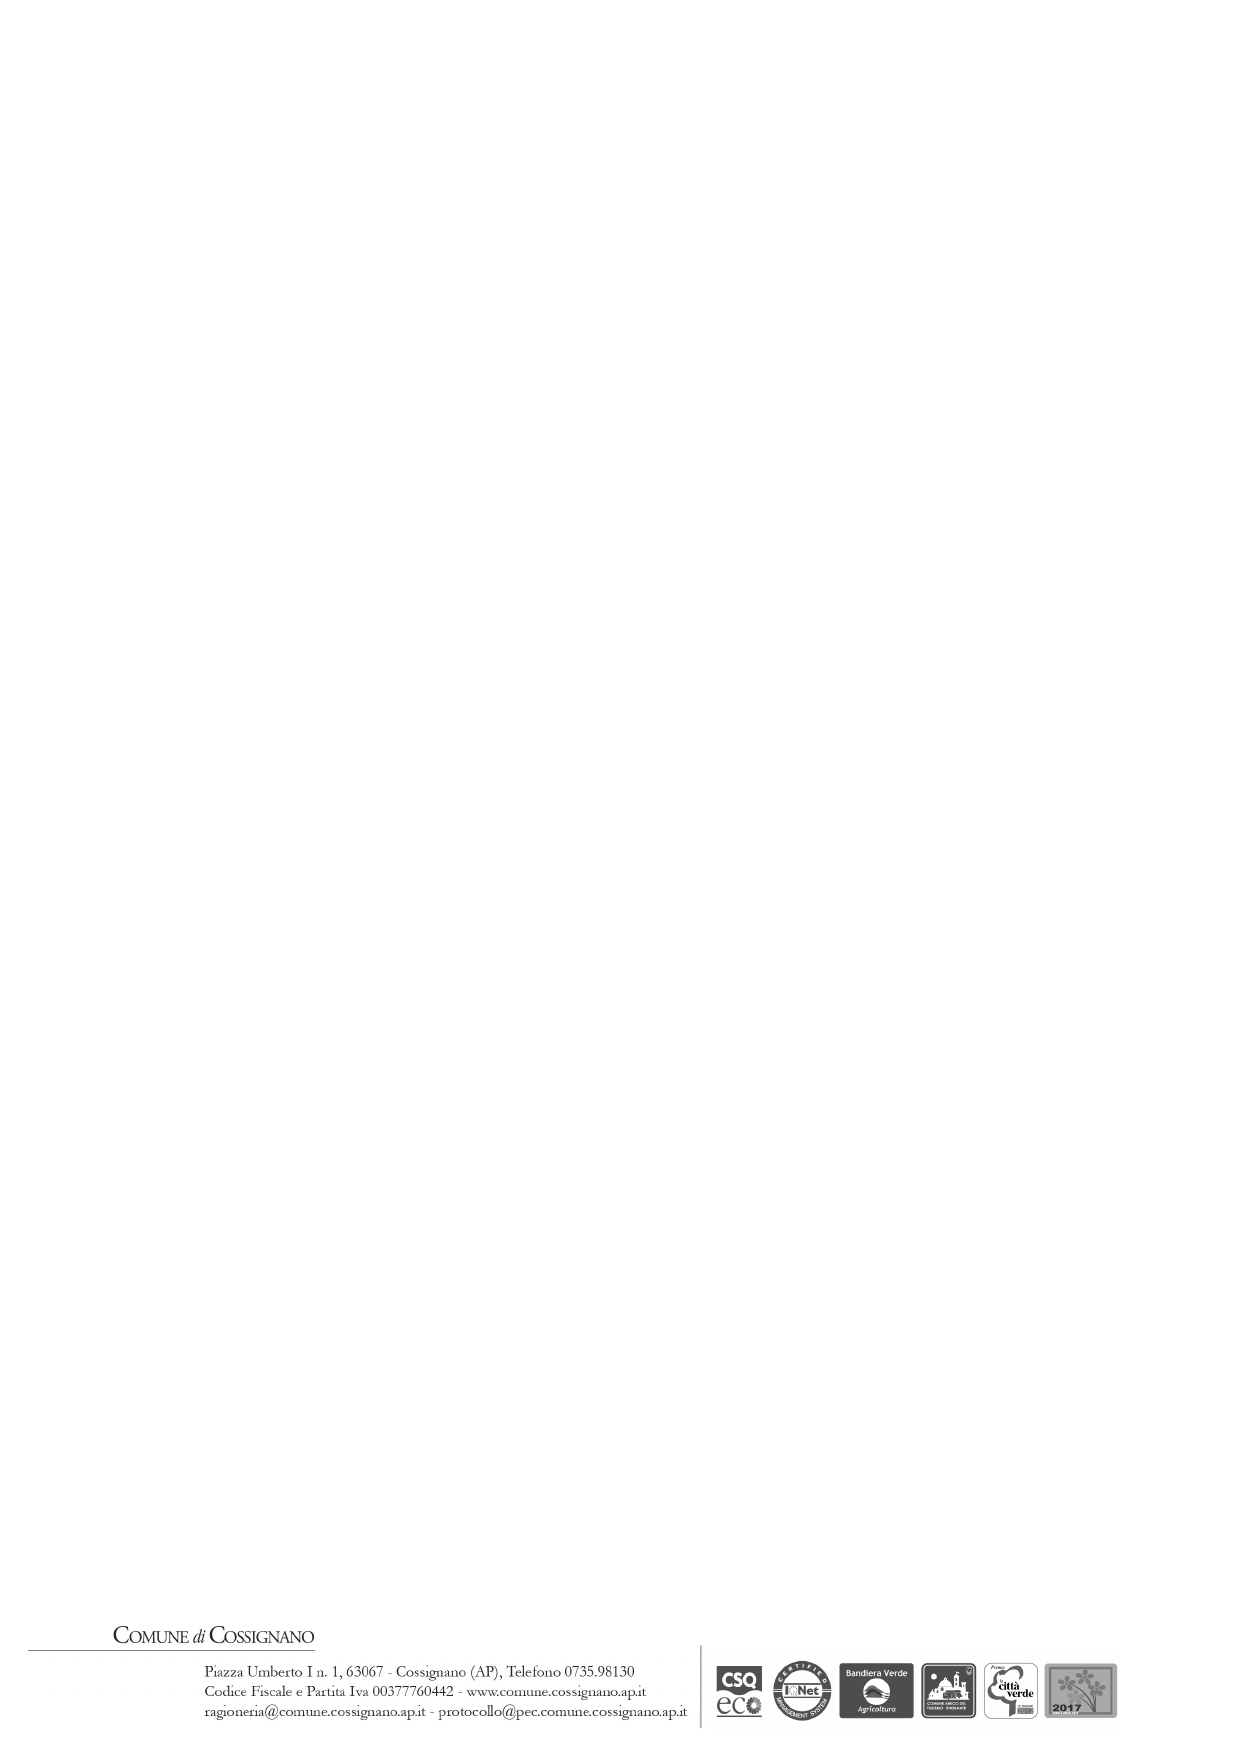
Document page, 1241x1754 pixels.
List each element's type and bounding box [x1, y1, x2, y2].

picture [27, 1626, 1121, 1732]
